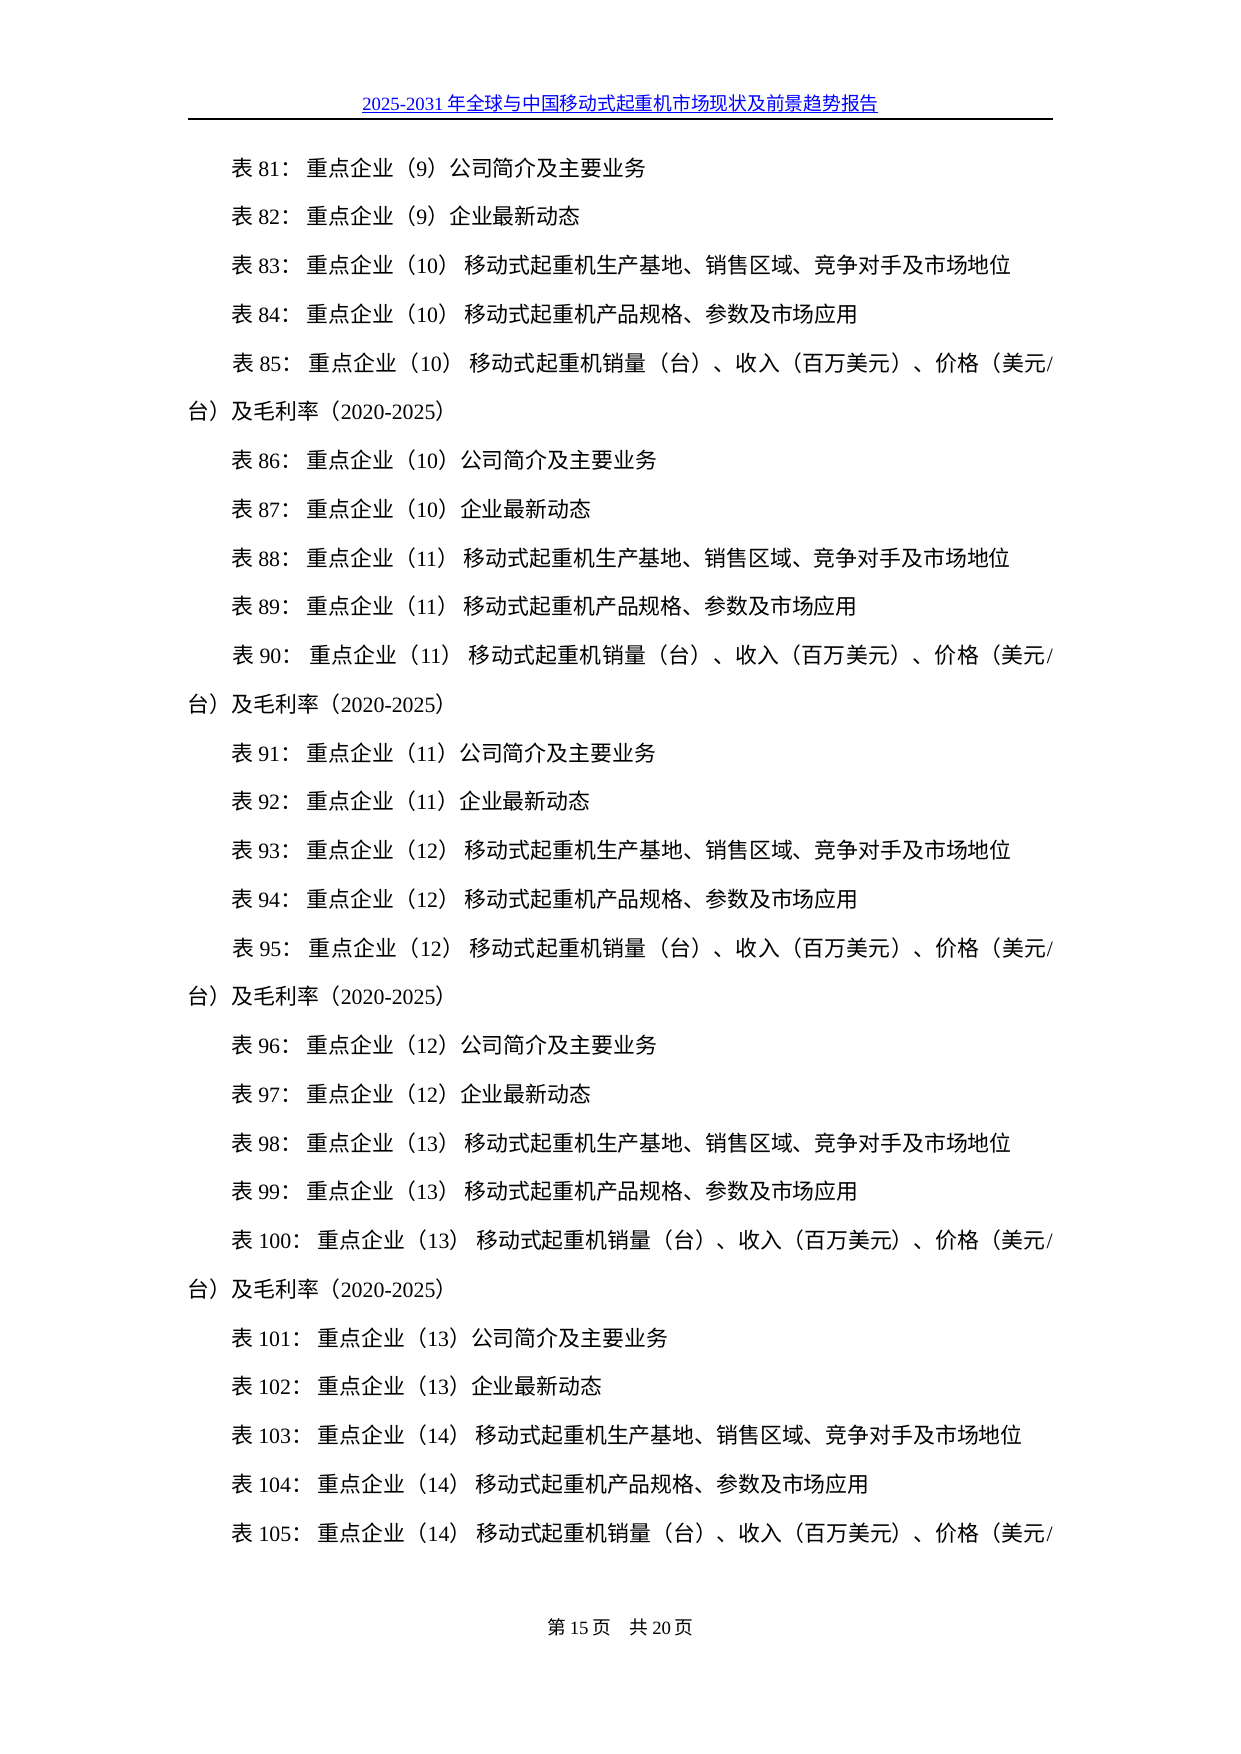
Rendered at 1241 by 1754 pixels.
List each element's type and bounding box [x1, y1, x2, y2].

text [187, 150, 1053, 1548]
